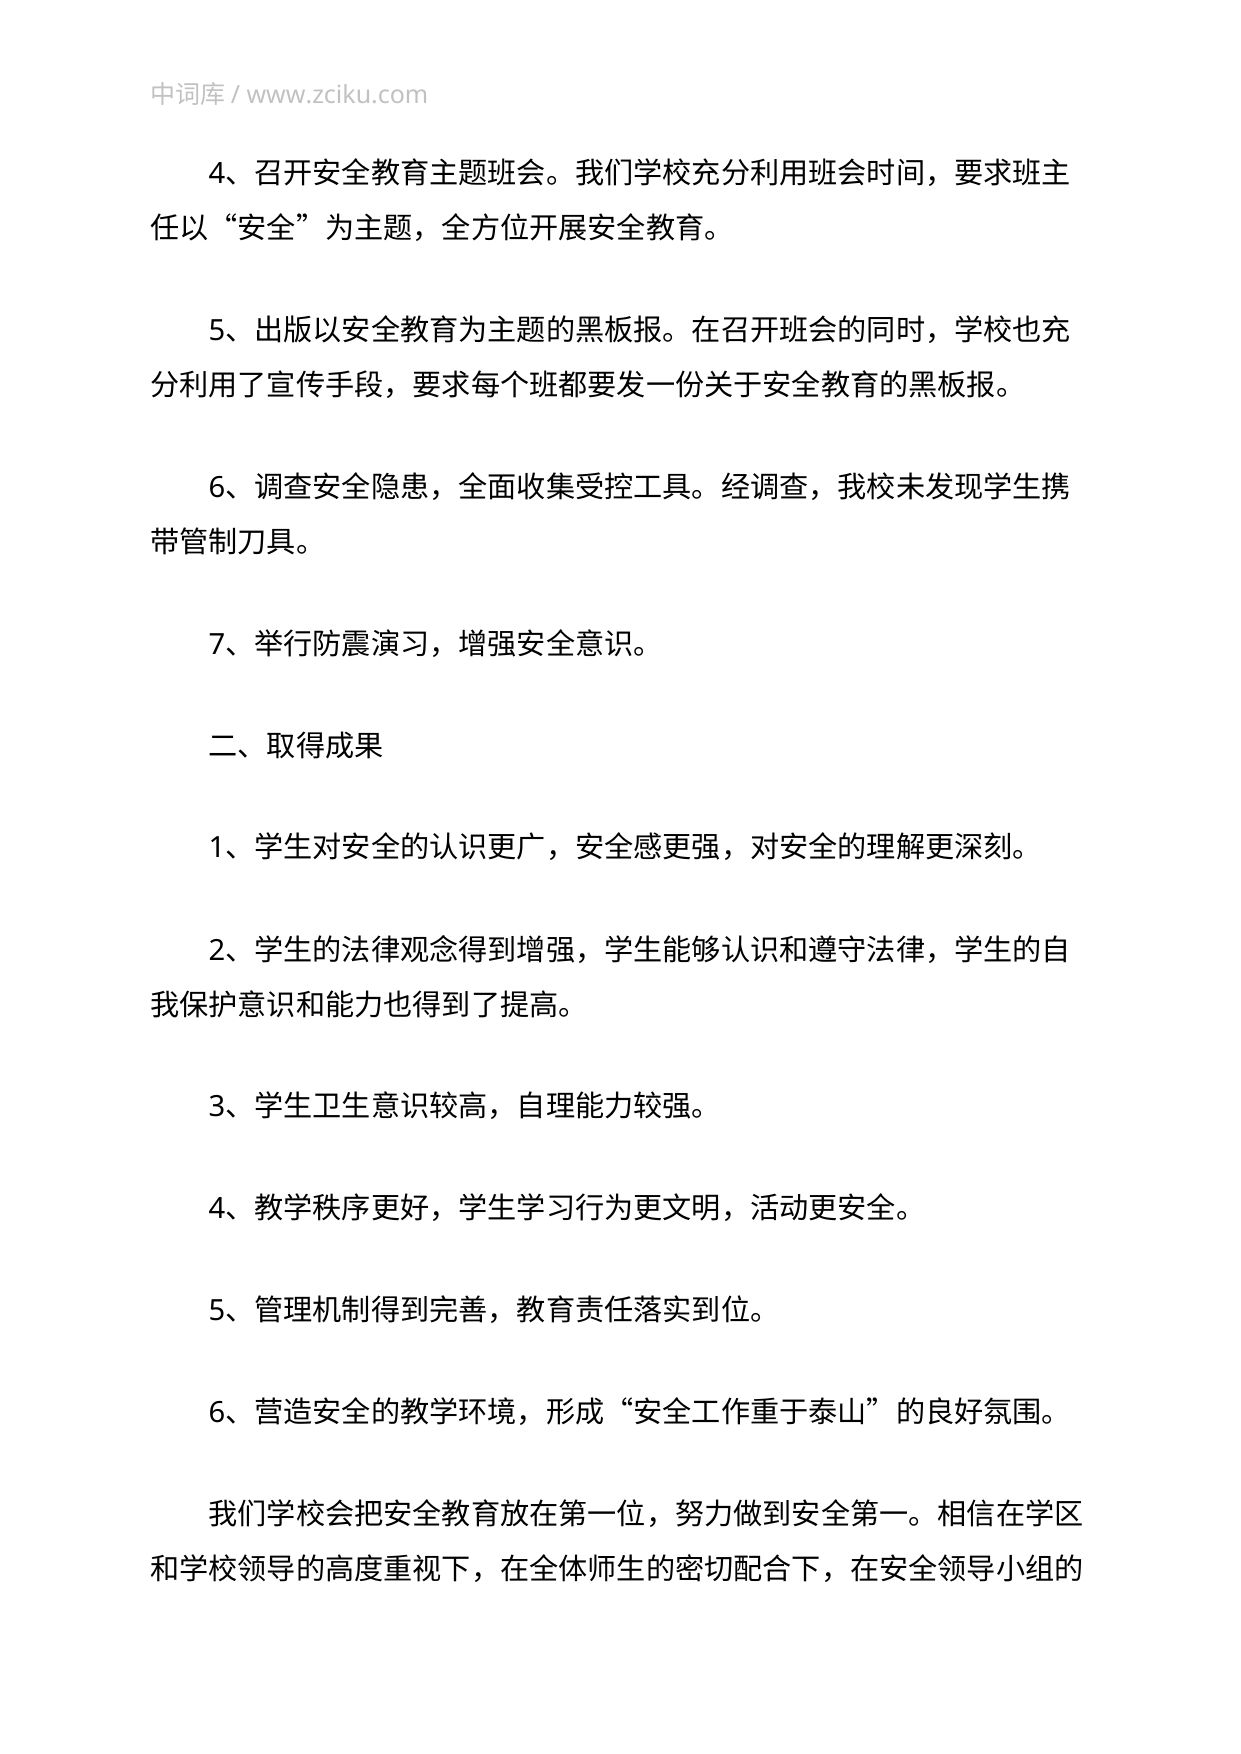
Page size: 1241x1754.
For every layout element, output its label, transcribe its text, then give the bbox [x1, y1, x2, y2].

text 4、召开安全教育主题班会。我们学校充分利用班会时间，要求班主任以“安全”为主题，全方位开展安全教育。 [150, 150, 1090, 247]
text 4、教学秩序更好，学生学习行为更文明，活动更安全。 [150, 1185, 1090, 1227]
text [150, 1491, 1090, 1588]
text 二、取得成果 [150, 722, 1090, 764]
text 5、出版以安全教育为主题的黑板报。在召开班会的同时，学校也充分利用了宣传手段，要求每个班都要发一份关于安全教育的黑板报。 [150, 307, 1090, 404]
text 7、举行防震演习，增强安全意识。 [150, 620, 1090, 663]
text 1、学生对安全的认识更广，安全感更强，对安全的理解更深刻。 [150, 824, 1090, 866]
text 5、管理机制得到完善，教育责任落实到位。 [150, 1287, 1090, 1329]
text 6、营造安全的教学环境，形成“安全工作重于泰山”的良好氛围。 [150, 1389, 1090, 1431]
text 2、学生的法律观念得到增强，学生能够认识和遵守法律，学生的自我保护意识和能力也得到了提高。 [150, 926, 1090, 1023]
text 6、调查安全隐患，全面收集受控工具。经调查，我校未发现学生携带管制刀具。 [150, 463, 1090, 561]
text 3、学生卫生意识较高，自理能力较强。 [150, 1083, 1090, 1125]
